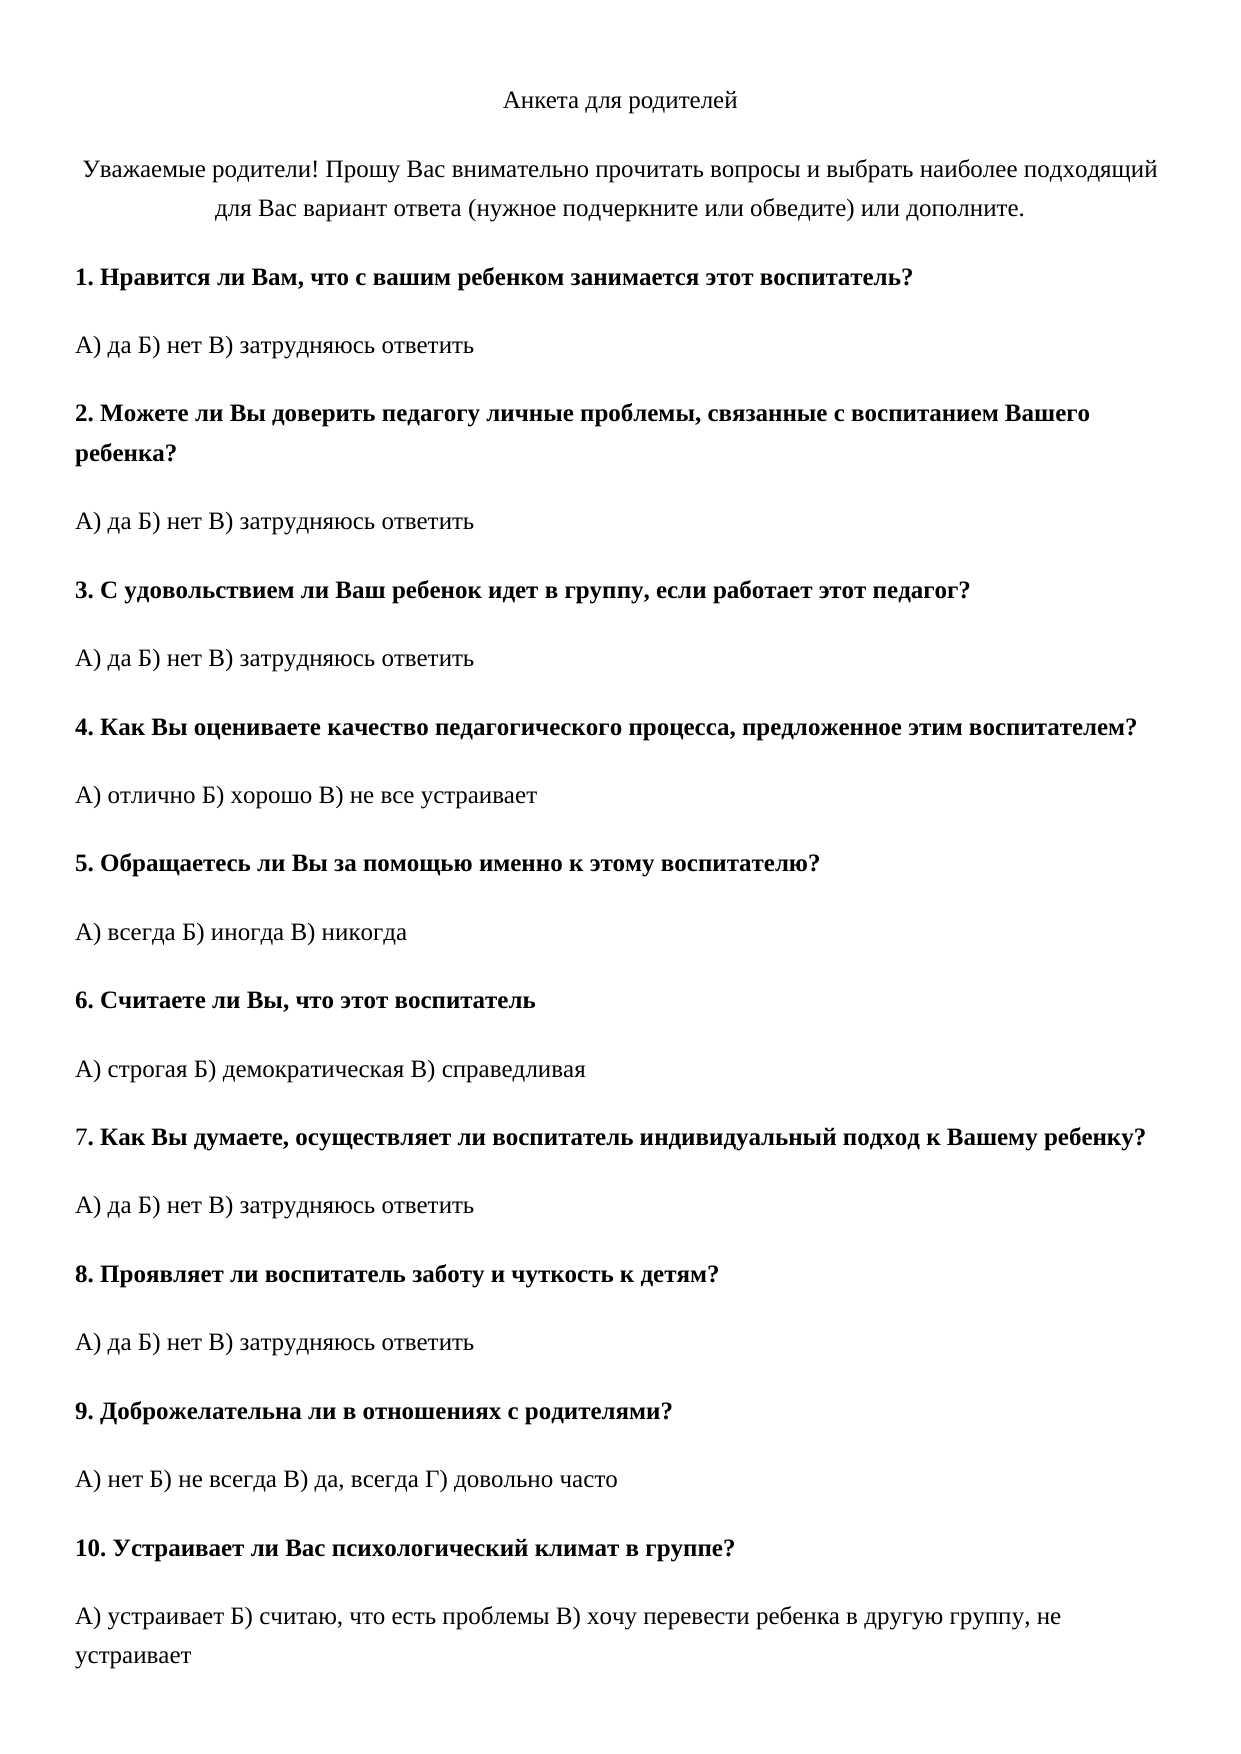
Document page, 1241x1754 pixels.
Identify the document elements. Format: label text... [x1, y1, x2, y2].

text А) да Б) нет В) затрудняюсь ответить [75, 1180, 1165, 1219]
text Уважаемые родители! Прошу Вас внимательно прочитать вопросы и выбрать наиболее подходящий для Вас вариант ответа (нужное подчеркните или обведите) или дополните. [75, 143, 1165, 222]
text А) отлично Б) хорошо В) не все устраивает [75, 769, 1165, 809]
text 7. Как Вы думаете, осуществляет ли воспитатель индивидуальный подход к Вашему ребенку? [75, 1112, 1165, 1151]
text 8. Проявляет ли воспитатель заботу и чуткость к детям? [75, 1248, 1165, 1288]
text А) нет Б) не всегда В) да, всегда Г) довольно часто [75, 1454, 1165, 1493]
text 3. С удовольствием ли Ваш ребенок идет в группу, если работает этот педагог? [75, 564, 1165, 603]
text 4. Как Вы оцениваете качество педагогического процесса, предложенное этим воспитателем? [75, 701, 1165, 740]
text 1. Нравится ли Вам, что с вашим ребенком занимается этот воспитатель? [75, 251, 1165, 290]
text 9. Доброжелательна ли в отношениях с родителями? [75, 1385, 1165, 1425]
text 10. Устраивает ли Вас психологический климат в группе? [75, 1522, 1165, 1562]
text А) да Б) нет В) затрудняюсь ответить [75, 633, 1165, 672]
text А) да Б) нет В) затрудняюсь ответить [75, 496, 1165, 535]
text А) да Б) нет В) затрудняюсь ответить [75, 1317, 1165, 1356]
text А) строгая Б) демократическая В) справедливая [75, 1043, 1165, 1082]
text 6. Считаете ли Вы, что этот воспитатель [75, 975, 1165, 1014]
text 2. Можете ли Вы доверить педагогу личные проблемы, связанные с воспитанием Вашего ребенка? [75, 388, 1165, 467]
text Анкета для родителей [75, 75, 1165, 114]
text А) устраивает Б) считаю, что есть проблемы В) хочу перевести ребенка в другую группу, не устраивает [75, 1591, 1165, 1669]
text 5. Обращаетесь ли Вы за помощью именно к этому воспитателю? [75, 838, 1165, 877]
text А) да Б) нет В) затрудняюсь ответить [75, 319, 1165, 359]
text А) всегда Б) иногда В) никогда [75, 906, 1165, 946]
